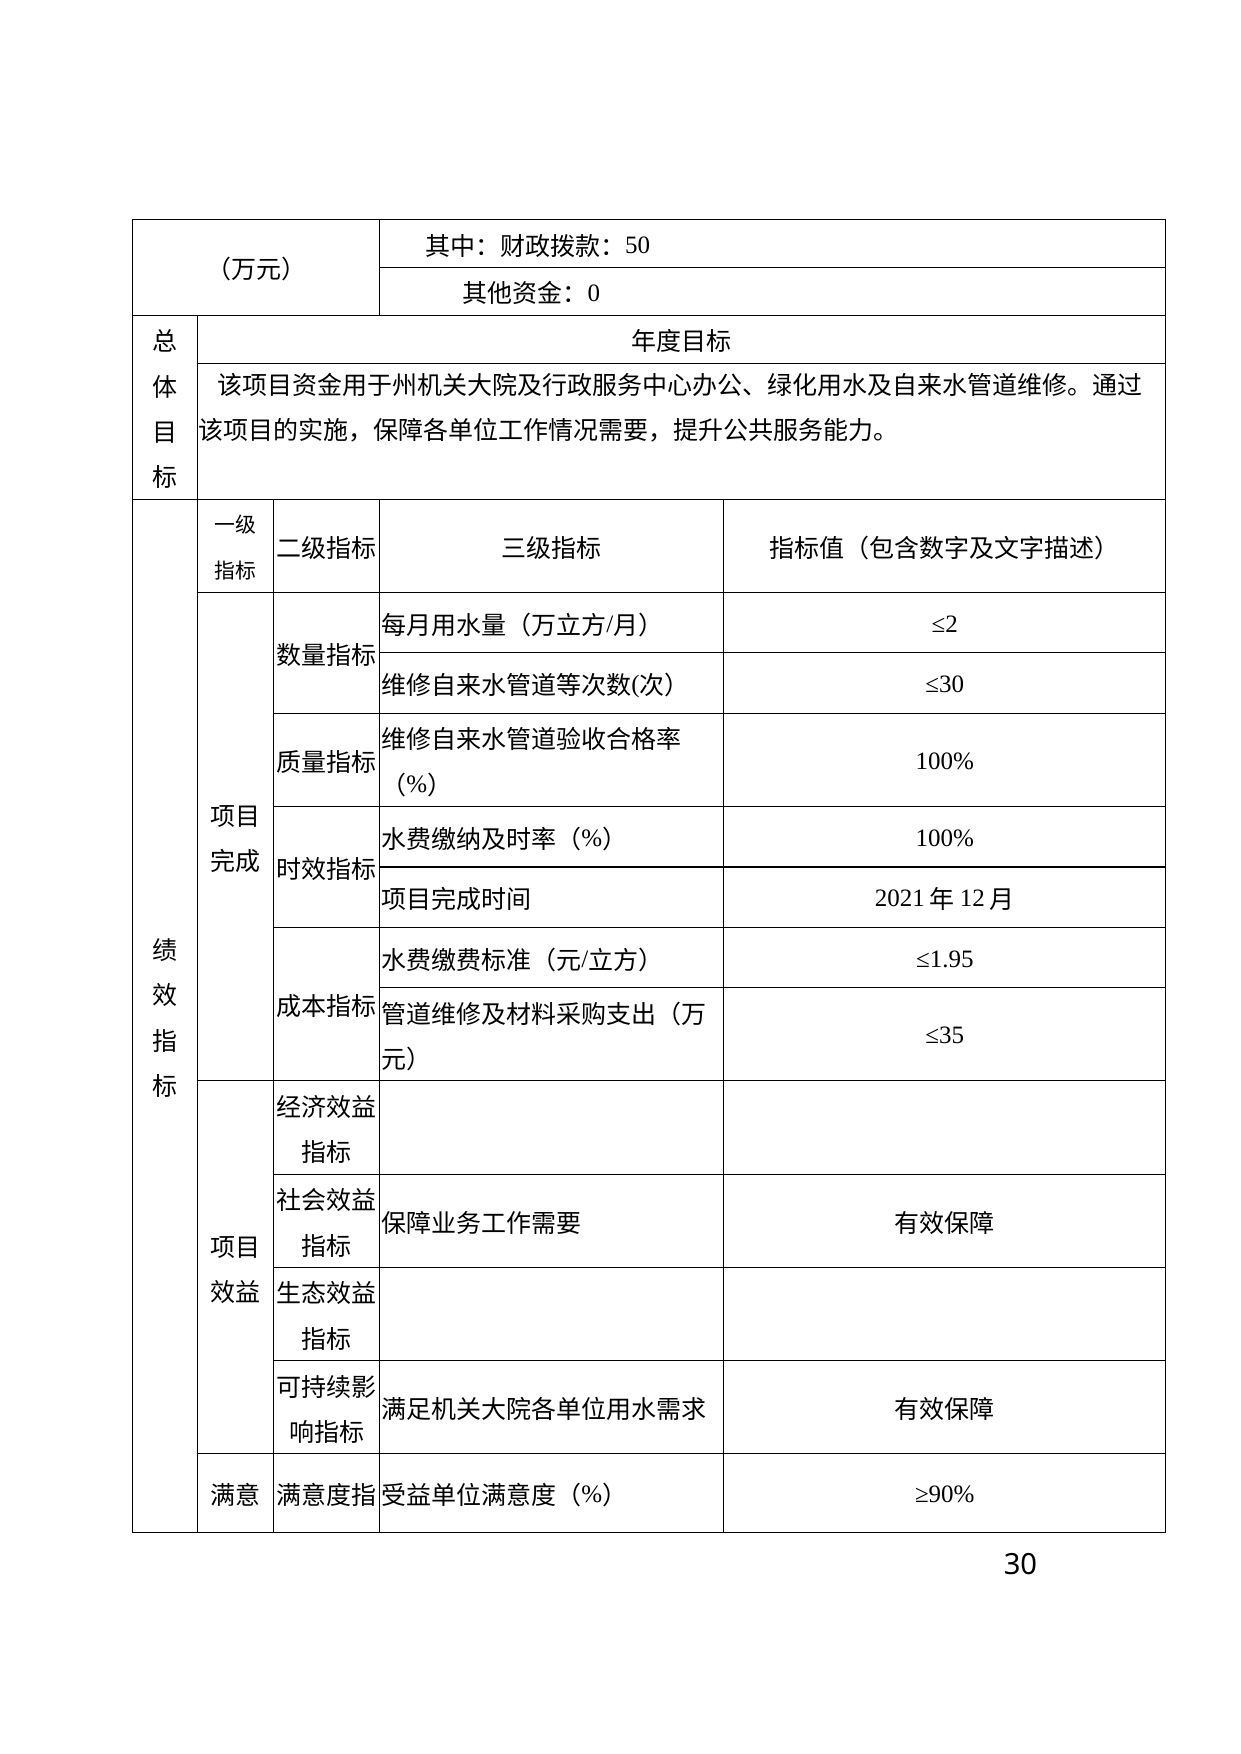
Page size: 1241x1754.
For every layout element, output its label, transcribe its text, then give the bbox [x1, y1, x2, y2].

table_cell 绩 效 指 标 [133, 500, 197, 1532]
table_cell 项目完成时间 [380, 868, 723, 927]
table_cell 经济效益指标 [274, 1081, 379, 1174]
table_cell [724, 1081, 1165, 1174]
table_cell 满意度指标 [198, 1454, 273, 1532]
table_cell ≤1.95 [724, 928, 1165, 987]
table_cell 二级指标 [274, 500, 379, 592]
table_cell 可持续影响指标 [274, 1361, 379, 1453]
table_cell 维修自来水管道等次数(次） [380, 653, 723, 713]
table_cell 水费缴费标准（元/立方） [380, 928, 723, 987]
table_cell 成本指标 [274, 928, 379, 1080]
table_cell 该项目资金用于州机关大院及行政服务中心办公、绿化用水及自来水管道维修。通过该项目的实施，保障各单位工作情况需要，提升公共服务能力。 [198, 364, 1165, 499]
table_cell 质量指标 [274, 714, 379, 806]
table_cell 100% [724, 807, 1165, 866]
table_cell 三级指标 [380, 500, 723, 592]
table_cell [724, 1268, 1165, 1360]
table_cell 每月用水量（万立方/月） [380, 593, 723, 652]
table_cell 时效指标 [274, 807, 379, 927]
table_cell 生态效益指标 [274, 1268, 379, 1360]
table_cell 100% [724, 714, 1165, 806]
table_cell 总 体 目 标 [133, 316, 197, 499]
table_cell ≤35 [724, 988, 1165, 1080]
table_cell 一级 指标 [198, 500, 273, 592]
table_cell 满足机关大院各单位用水需求 [380, 1361, 723, 1453]
table_cell 年度目标 [198, 316, 1165, 363]
table_cell 其他资金：0 [380, 268, 1165, 315]
table_cell 水费缴纳及时率（%） [380, 807, 723, 866]
table_cell 项目效益 [198, 1081, 273, 1453]
table_cell 社会效益指标 [274, 1175, 379, 1267]
table_cell 数量指标 [274, 593, 379, 713]
table_cell ≤2 [724, 593, 1165, 652]
table_cell 2021年12月 [724, 868, 1165, 927]
table_cell 维修自来水管道验收合格率（%） [380, 714, 723, 806]
table_cell [380, 1268, 723, 1360]
table_cell 项目完成 [198, 593, 273, 1080]
table_cell 有效保障 [724, 1361, 1165, 1453]
table_cell 其中：财政拨款：50 [380, 220, 1165, 267]
table_cell ≥90% [724, 1454, 1165, 1532]
table_cell 受益单位满意度（%） [380, 1454, 723, 1532]
table_cell 有效保障 [724, 1175, 1165, 1267]
table_cell ≤30 [724, 653, 1165, 713]
table_cell 满意度指标 [274, 1454, 379, 1532]
table_cell [380, 1081, 723, 1174]
table_cell 保障业务工作需要 [380, 1175, 723, 1267]
table_cell 指标值（包含数字及文字描述） [724, 500, 1165, 592]
table_cell 管道维修及材料采购支出（万元） [380, 988, 723, 1080]
table_cell 项目资金 （万元） [133, 220, 379, 315]
